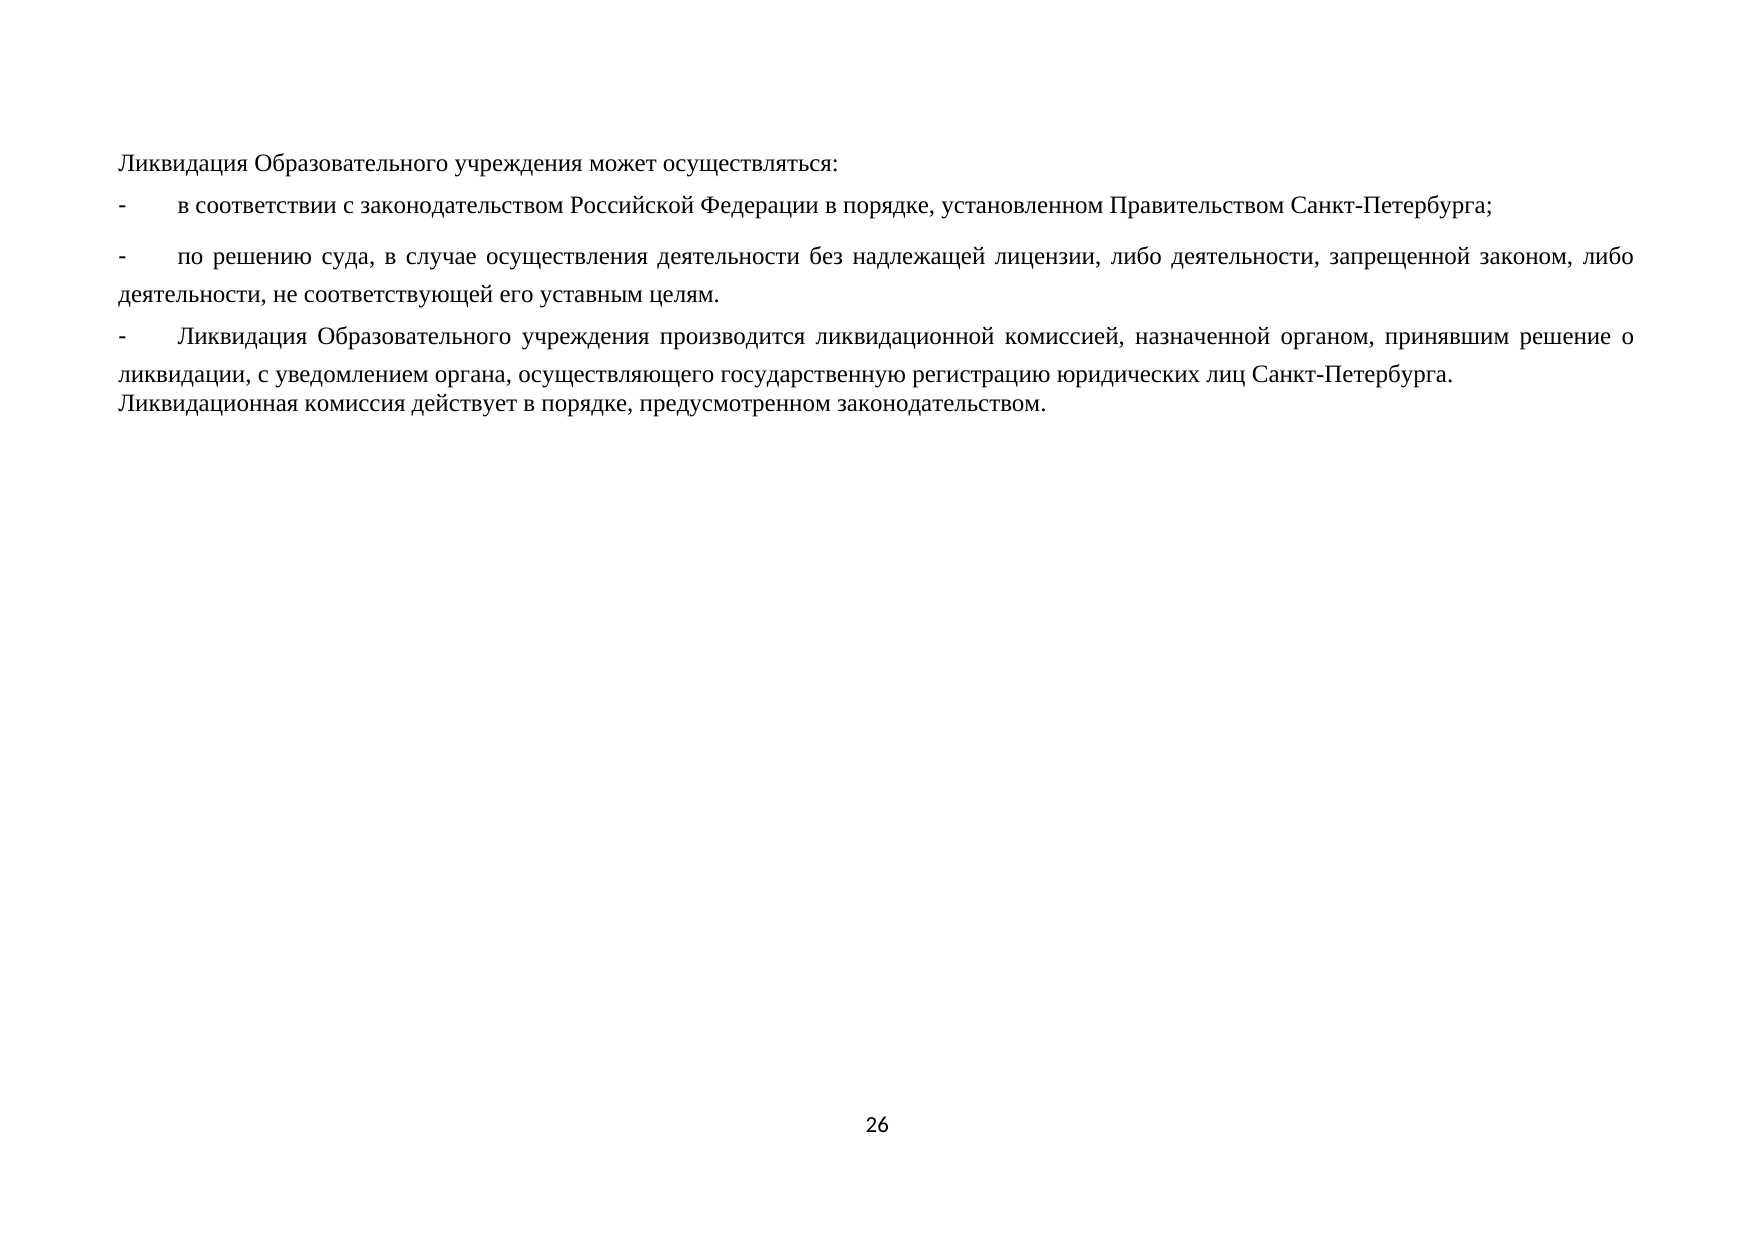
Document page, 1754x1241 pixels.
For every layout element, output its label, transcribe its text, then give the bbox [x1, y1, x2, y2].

list в соответствии с законодательством Российской Федерации в порядке, установленном Правительством Санкт-Петербурга; [118, 176, 1636, 228]
list по решению суда, в случае осуществления деятельности без надлежащей лицензии, либо деятельности, запрещенной законом, либо деятельности, не соответствующей его уставным целям. [118, 228, 1636, 308]
text Ликвидационная комиссия действует в порядке, предусмотренном законодательством. [118, 388, 1636, 416]
text Ликвидация Образовательного учреждения может осуществляться: [118, 148, 1636, 176]
list Ликвидация Образовательного учреждения производится ликвидационной комиссией, назначенной органом, принявшим решение о ликвидации, с уведомлением органа, осуществляющего государственную регистрацию юридических лиц Санкт-Петербурга. [118, 308, 1636, 388]
